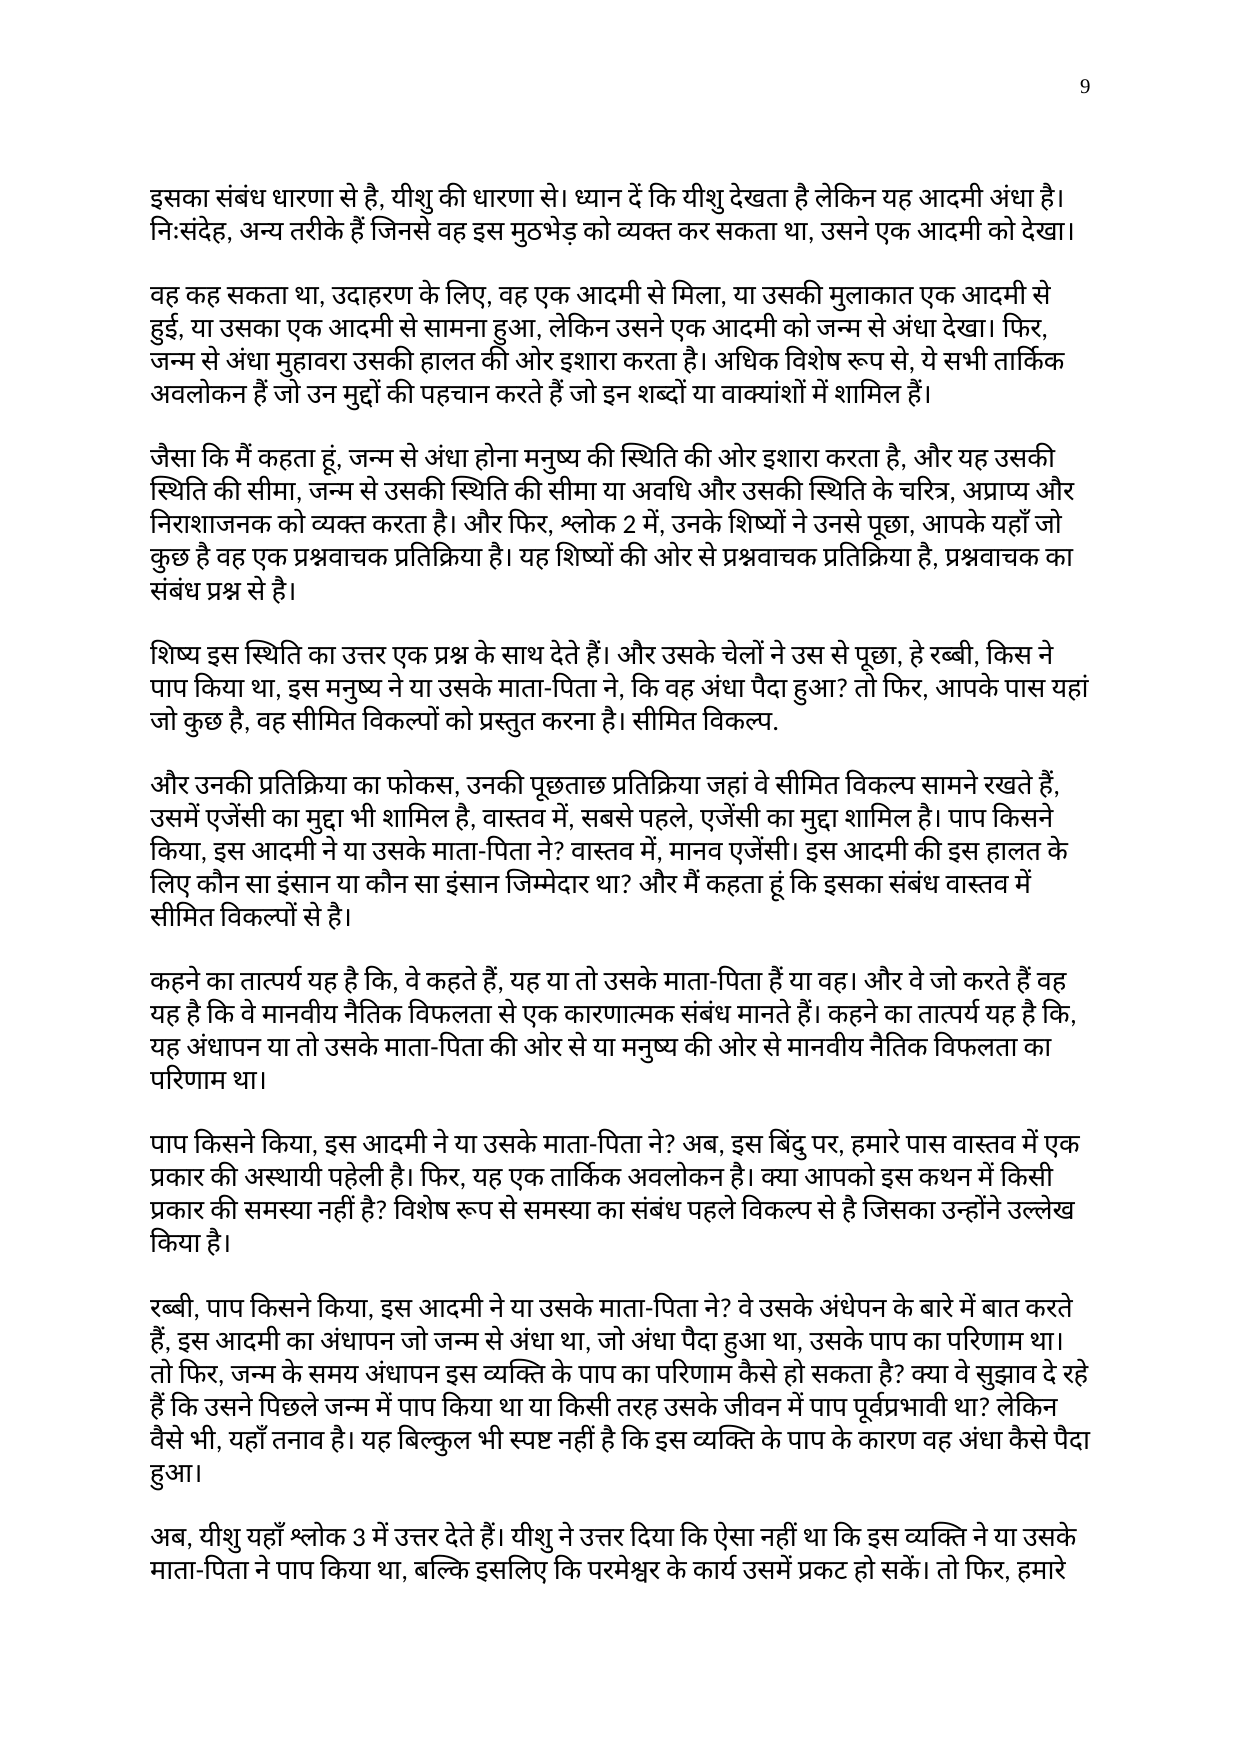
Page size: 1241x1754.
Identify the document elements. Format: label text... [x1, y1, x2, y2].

text जैसा कि मैं कहता हूं, जन्म से अंधा होना मनुष्य की स्थिति की ओर इशारा करता है, और यह उसकी स्थिति की सीमा, जन्म से उसकी स्थिति की सीमा या अवधि और उसकी स्थिति के चरित्र, अप्राप्य और निराशाजनक को व्यक्त करता है। और फिर, श्लोक 2 में, उनके शिष्यों ने उनसे पूछा, आपके यहाँ जो कुछ है वह एक प्रश्नवाचक प्रतिक्रिया है। यह शिष्यों की ओर से प्रश्नवाचक प्रतिक्रिया है, प्रश्नवाचक का संबंध प्रश्न से है। [150, 442, 1090, 607]
text कहने का तात्पर्य यह है कि, वे कहते हैं, यह या तो उसके माता-पिता हैं या वह। और वे जो करते हैं वह यह है कि वे मानवीय नैतिक विफलता से एक कारणात्मक संबंध मानते हैं। कहने का तात्पर्य यह है कि, यह अंधापन या तो उसके माता-पिता की ओर से या मनुष्य की ओर से मानवीय नैतिक विफलता का परिणाम था। [150, 964, 1090, 1096]
text इसका संबंध धारणा से है, यीशु की धारणा से। ध्यान दें कि यीशु देखता है लेकिन यह आदमी अंधा है। निःसंदेह, अन्य तरीके हैं जिनसे वह इस मुठभेड़ को व्यक्त कर सकता था, उसने एक आदमी को देखा। [150, 181, 1090, 247]
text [150, 1520, 1090, 1586]
text शिष्य इस स्थिति का उत्तर एक प्रश्न के साथ देते हैं। और उसके चेलों ने उस से पूछा, हे रब्बी, किस ने पाप किया था, इस मनुष्य ने या उसके माता-पिता ने, कि वह अंधा पैदा हुआ? तो फिर, आपके पास यहां जो कुछ है, वह सीमित विकल्पों को प्रस्तुत करना है। सीमित विकल्प. [150, 638, 1090, 737]
text और उनकी प्रतिक्रिया का फोकस, उनकी पूछताछ प्रतिक्रिया जहां वे सीमित विकल्प सामने रखते हैं, उसमें एजेंसी का मुद्दा भी शामिल है, वास्तव में, सबसे पहले, एजेंसी का मुद्दा शामिल है। पाप किसने किया, इस आदमी ने या उसके माता-पिता ने? वास्तव में, मानव एजेंसी। इस आदमी की इस हालत के लिए कौन सा इंसान या कौन सा इंसान जिम्मेदार था? और मैं कहता हूं कि इसका संबंध वास्तव में सीमित विकल्पों से है। [150, 768, 1090, 933]
text पाप किसने किया, इस आदमी ने या उसके माता-पिता ने? अब, इस बिंदु पर, हमारे पास वास्तव में एक प्रकार की अस्थायी पहेली है। फिर, यह एक तार्किक अवलोकन है। क्या आपको इस कथन में किसी प्रकार की समस्या नहीं है? विशेष रूप से समस्या का संबंध पहले विकल्प से है जिसका उन्होंने उल्लेख किया है। [150, 1127, 1090, 1259]
text रब्बी, पाप किसने किया, इस आदमी ने या उसके माता-पिता ने? वे उसके अंधेपन के बारे में बात करते हैं, इस आदमी का अंधापन जो जन्म से अंधा था, जो अंधा पैदा हुआ था, उसके पाप का परिणाम था। तो फिर, जन्म के समय अंधापन इस व्यक्ति के पाप का परिणाम कैसे हो सकता है? क्या वे सुझाव दे रहे हैं कि उसने पिछले जन्म में पाप किया था या किसी तरह उसके जीवन में पाप पूर्वप्रभावी था? लेकिन वैसे भी, यहाँ तनाव है। यह बिल्कुल भी स्पष्ट नहीं है कि इस व्यक्ति के पाप के कारण वह अंधा कैसे पैदा हुआ। [150, 1291, 1090, 1489]
text वह कह सकता था, उदाहरण के लिए, वह एक आदमी से मिला, या उसकी मुलाकात एक आदमी से हुई, या उसका एक आदमी से सामना हुआ, लेकिन उसने एक आदमी को जन्म से अंधा देखा। फिर, जन्म से अंधा मुहावरा उसकी हालत की ओर इशारा करता है। अधिक विशेष रूप से, ये सभी तार्किक अवलोकन हैं जो उन मुद्दों की पहचान करते हैं जो इन शब्दों या वाक्यांशों में शामिल हैं। [150, 278, 1090, 410]
